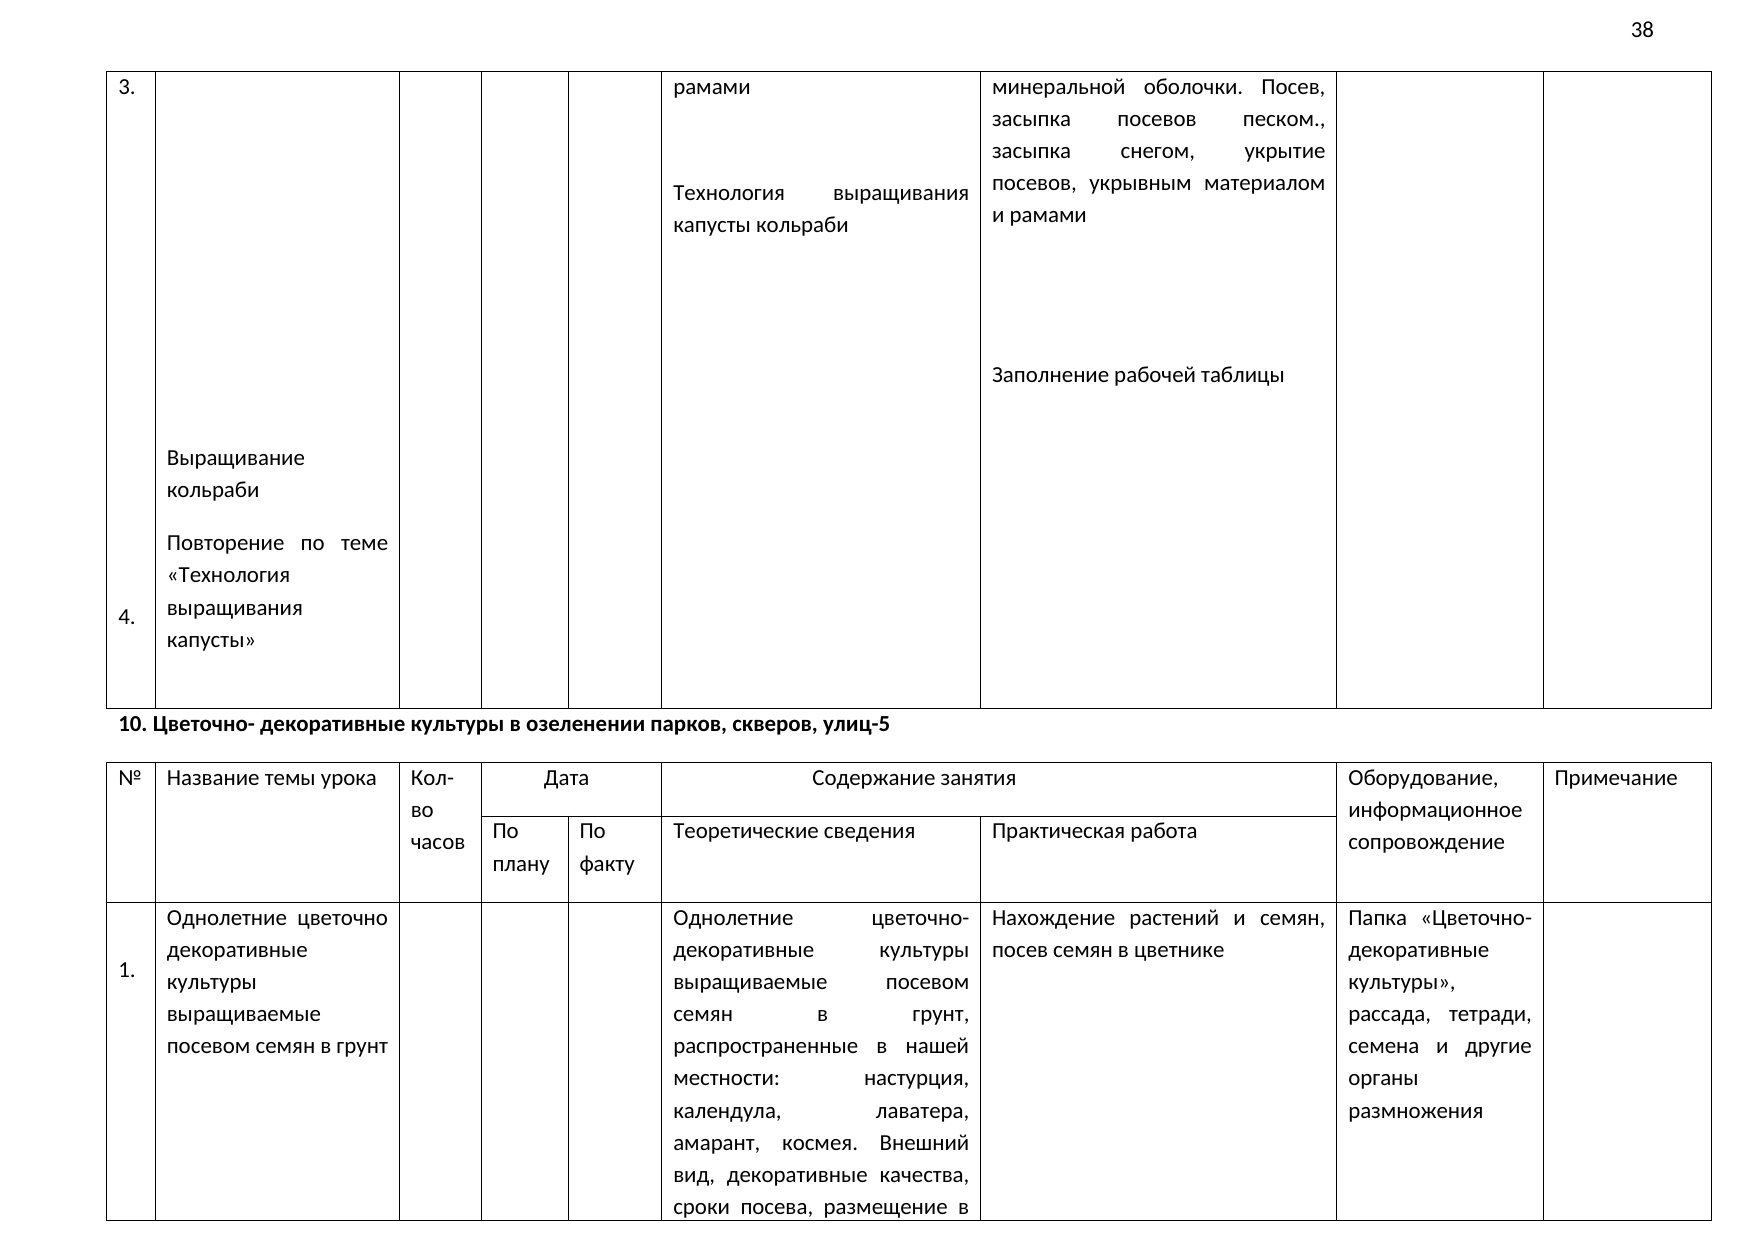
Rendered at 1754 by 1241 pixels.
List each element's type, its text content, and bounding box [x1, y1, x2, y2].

table_header № [107, 763, 155, 902]
table_cell 1. 2. 3. 4. 5. [107, 903, 155, 1220]
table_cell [981, 72, 1336, 708]
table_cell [156, 72, 399, 708]
table_header Кол- во часов [400, 763, 481, 902]
table_header Содержание занятия [662, 763, 1336, 816]
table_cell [662, 903, 980, 1220]
table_header Дата [482, 763, 661, 816]
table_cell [156, 903, 399, 1220]
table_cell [662, 72, 980, 708]
table_cell [482, 903, 568, 1220]
table_cell [400, 72, 481, 708]
text 10. Цветочно- декоративные культуры в озеленении парков, скверов, улиц-5 [118, 709, 1654, 737]
table_header Оборудование, информационное сопровождение [1337, 763, 1543, 902]
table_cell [981, 903, 1336, 1220]
table_cell [1544, 72, 1711, 708]
table_cell [1544, 903, 1711, 1220]
table_cell [482, 72, 568, 708]
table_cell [1337, 72, 1543, 708]
table_header Название темы урока [156, 763, 399, 902]
table_cell [569, 903, 661, 1220]
table_cell 1. 2. 3. 4. [107, 72, 155, 708]
table_header Примечание [1544, 763, 1711, 902]
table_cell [1337, 903, 1543, 1220]
table_cell Теоретические сведения [662, 817, 980, 902]
table_cell По плану [482, 817, 568, 902]
table_cell По факту [569, 817, 661, 902]
table_cell [569, 72, 661, 708]
table_cell [400, 903, 481, 1220]
table_cell Практическая работа [981, 817, 1336, 902]
